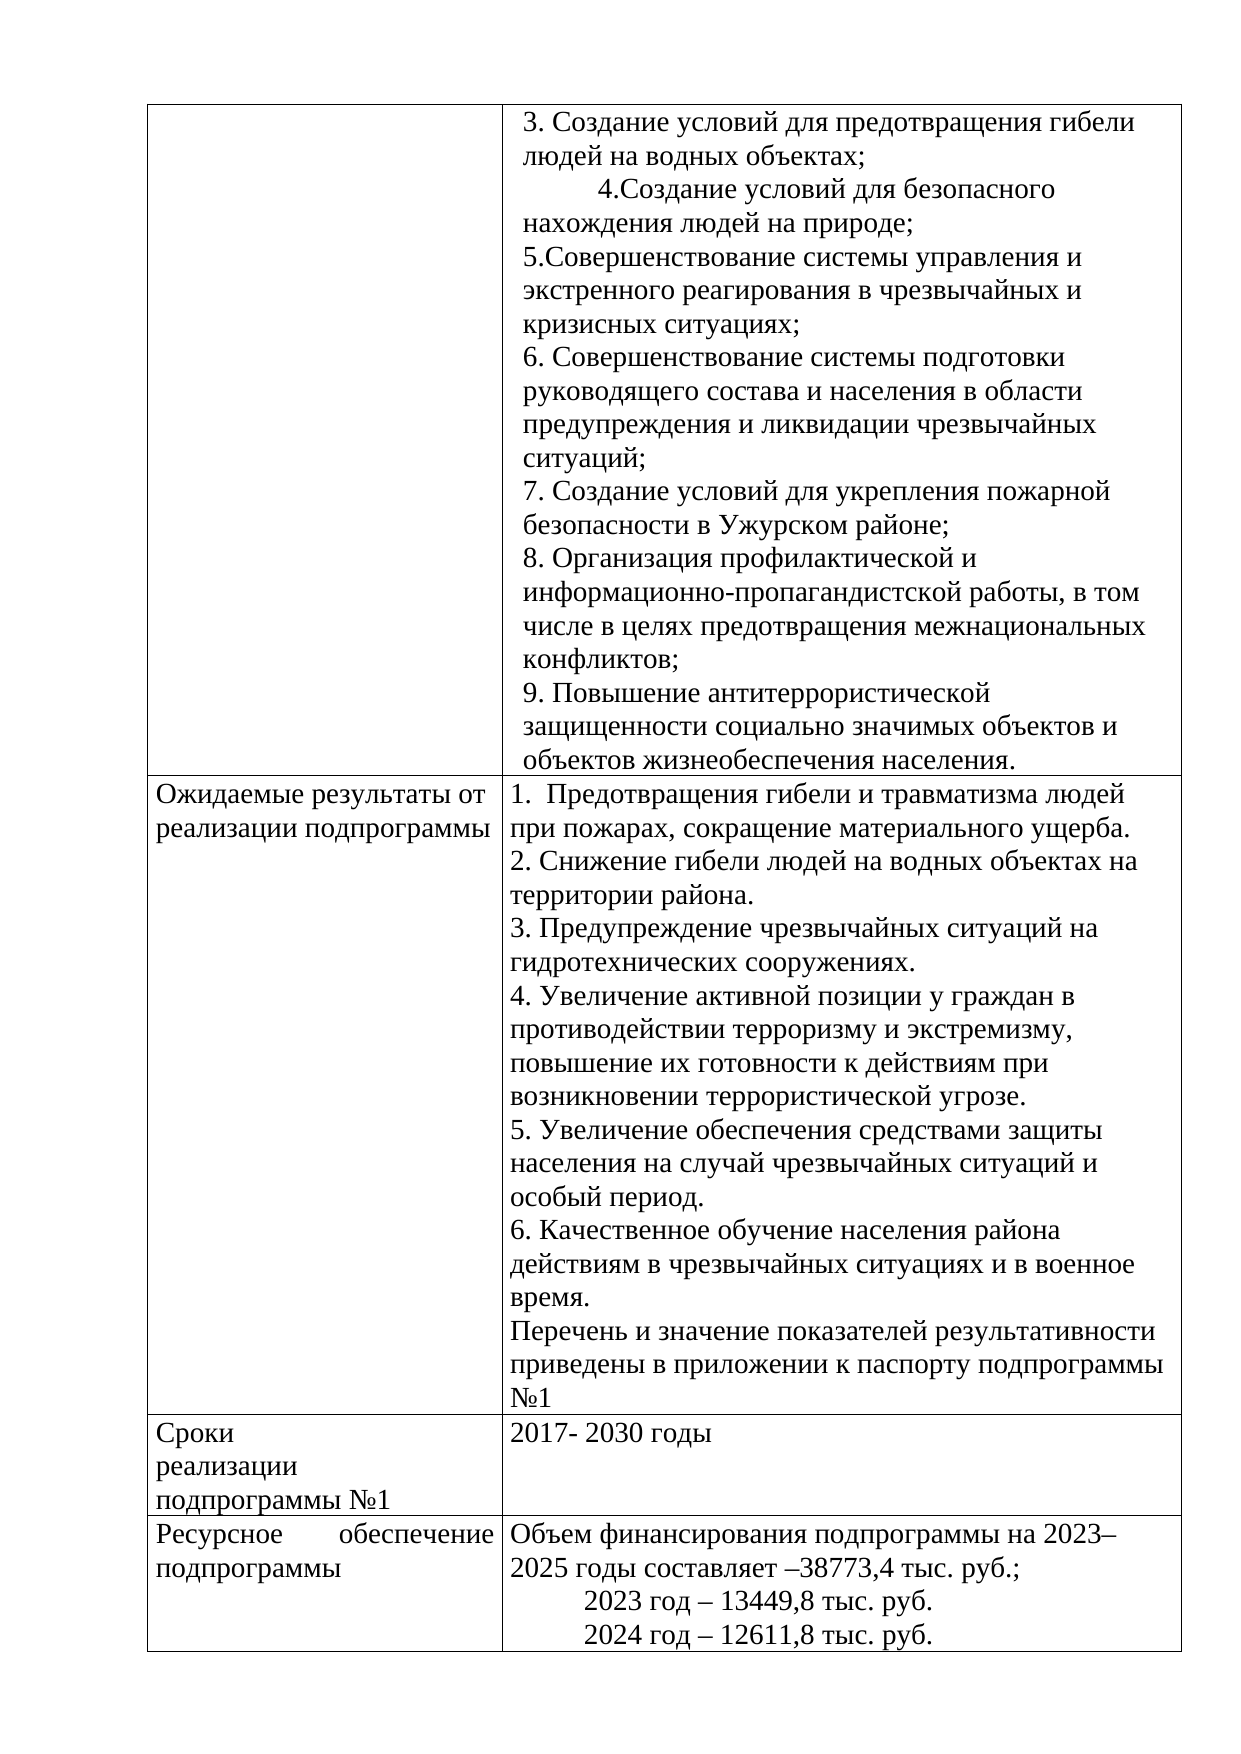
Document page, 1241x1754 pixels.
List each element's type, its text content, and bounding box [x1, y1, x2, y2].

table_cell Сроки реализации подпрограммы №1 [148, 1415, 502, 1515]
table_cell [148, 105, 502, 775]
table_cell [503, 1516, 1181, 1651]
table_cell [148, 1516, 502, 1651]
table_cell 2017- 2030 годы [503, 1415, 1181, 1515]
table_cell 1. Предотвращения гибели и травматизма людей при пожарах, сокращение материального ущерба. 2. Снижение гибели людей на водных объектах на территории района. 3. Предупреждение чрезвычайных ситуаций на гидротехнических сооружениях. 4. Увеличение активной позиции у граждан в противодействии терроризму и экстремизму, повышение их готовности к действиям при возникновении террористической угрозе. 5. Увеличение обеспечения средствами защиты населения на случай чрезвычайных ситуаций и особый период. 6. Качественное обучение населения района действиям в чрезвычайных ситуациях и в военное время. Перечень и значение показателей результативности приведены в приложении к паспорту подпрограммы №1 [503, 776, 1181, 1414]
table_cell Ожидаемые результаты от реализации подпрограммы [148, 776, 502, 1414]
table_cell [503, 105, 1181, 775]
